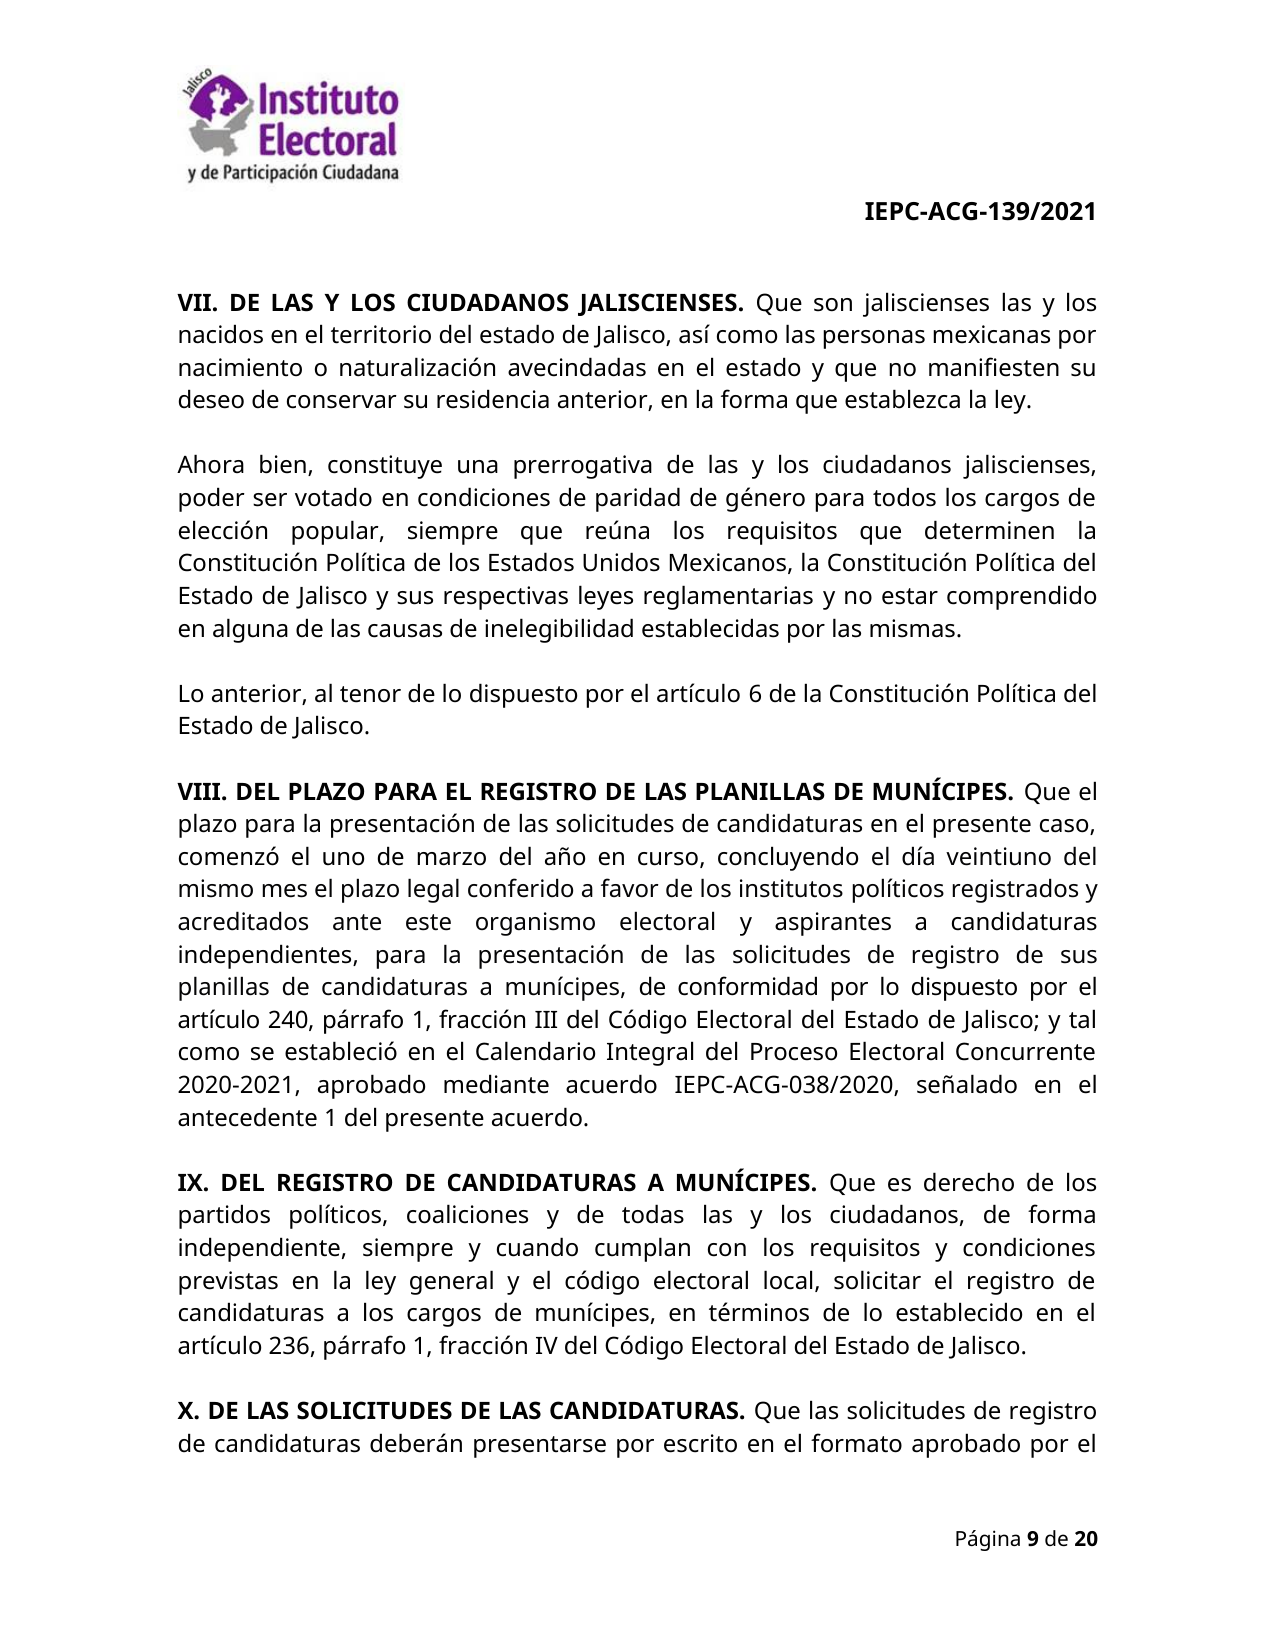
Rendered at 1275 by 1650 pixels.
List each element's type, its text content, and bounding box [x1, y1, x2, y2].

text IX. DEL REGISTRO DE CANDIDATURAS A MUNÍCIPES. Que es derecho de los partidos políticos, coaliciones y de todas las y los ciudadanos, de forma independiente, siempre y cuando cumplan con los requisitos y condiciones previstas en la ley general y el código electoral local, solicitar el registro de candidaturas a los cargos de munícipes, en términos de lo establecido en el artículo 236, párrafo 1, fracción IV del Código Electoral del Estado de Jalisco. [177, 1166, 1098, 1361]
picture [177, 65, 406, 194]
text Lo anterior, al tenor de lo dispuesto por el artículo 6 de la Constitución Política del Estado de Jalisco. [177, 644, 1098, 742]
text VII. DE LAS Y LOS CIUDADANOS JALISCIENSES. Que son jaliscienses las y los nacidos en el territorio del estado de Jalisco, así como las personas mexicanas por nacimiento o naturalización avecindadas en el estado y que no manifiesten su deseo de conservar su residencia anterior, en la forma que establezca la ley. [177, 285, 1098, 416]
text VIII. DEL PLAZO PARA EL REGISTRO DE LAS PLANILLAS DE MUNÍCIPES. Que el plazo para la presentación de las solicitudes de candidaturas en el presente caso, comenzó el uno de marzo del año en curso, concluyendo el día veintiuno del mismo mes el plazo legal conferido a favor de los institutos políticos registrados y acreditados ante este organismo electoral y aspirantes a candidaturas independientes, para la presentación de las solicitudes de registro de sus planillas de candidaturas a munícipes, de conformidad por lo dispuesto por el artículo 240, párrafo 1, fracción III del Código Electoral del Estado de Jalisco; y tal como se estableció en el Calendario Integral del Proceso Electoral Concurrente 2020-2021, aprobado mediante acuerdo IEPC-ACG-038/2020, señalado en el antecedente 1 del presente acuerdo. [177, 774, 1098, 1133]
text Ahora bien, constituye una prerrogativa de las y los ciudadanos jaliscienses, poder ser votado en condiciones de paridad de género para todos los cargos de elección popular, siempre que reúna los requisitos que determinen la Constitución Política de los Estados Unidos Mexicanos, la Constitución Política del Estado de Jalisco y sus respectivas leyes reglamentarias y no estar comprendido en alguna de las causas de inelegibilidad establecidas por las mismas. [177, 448, 1098, 644]
